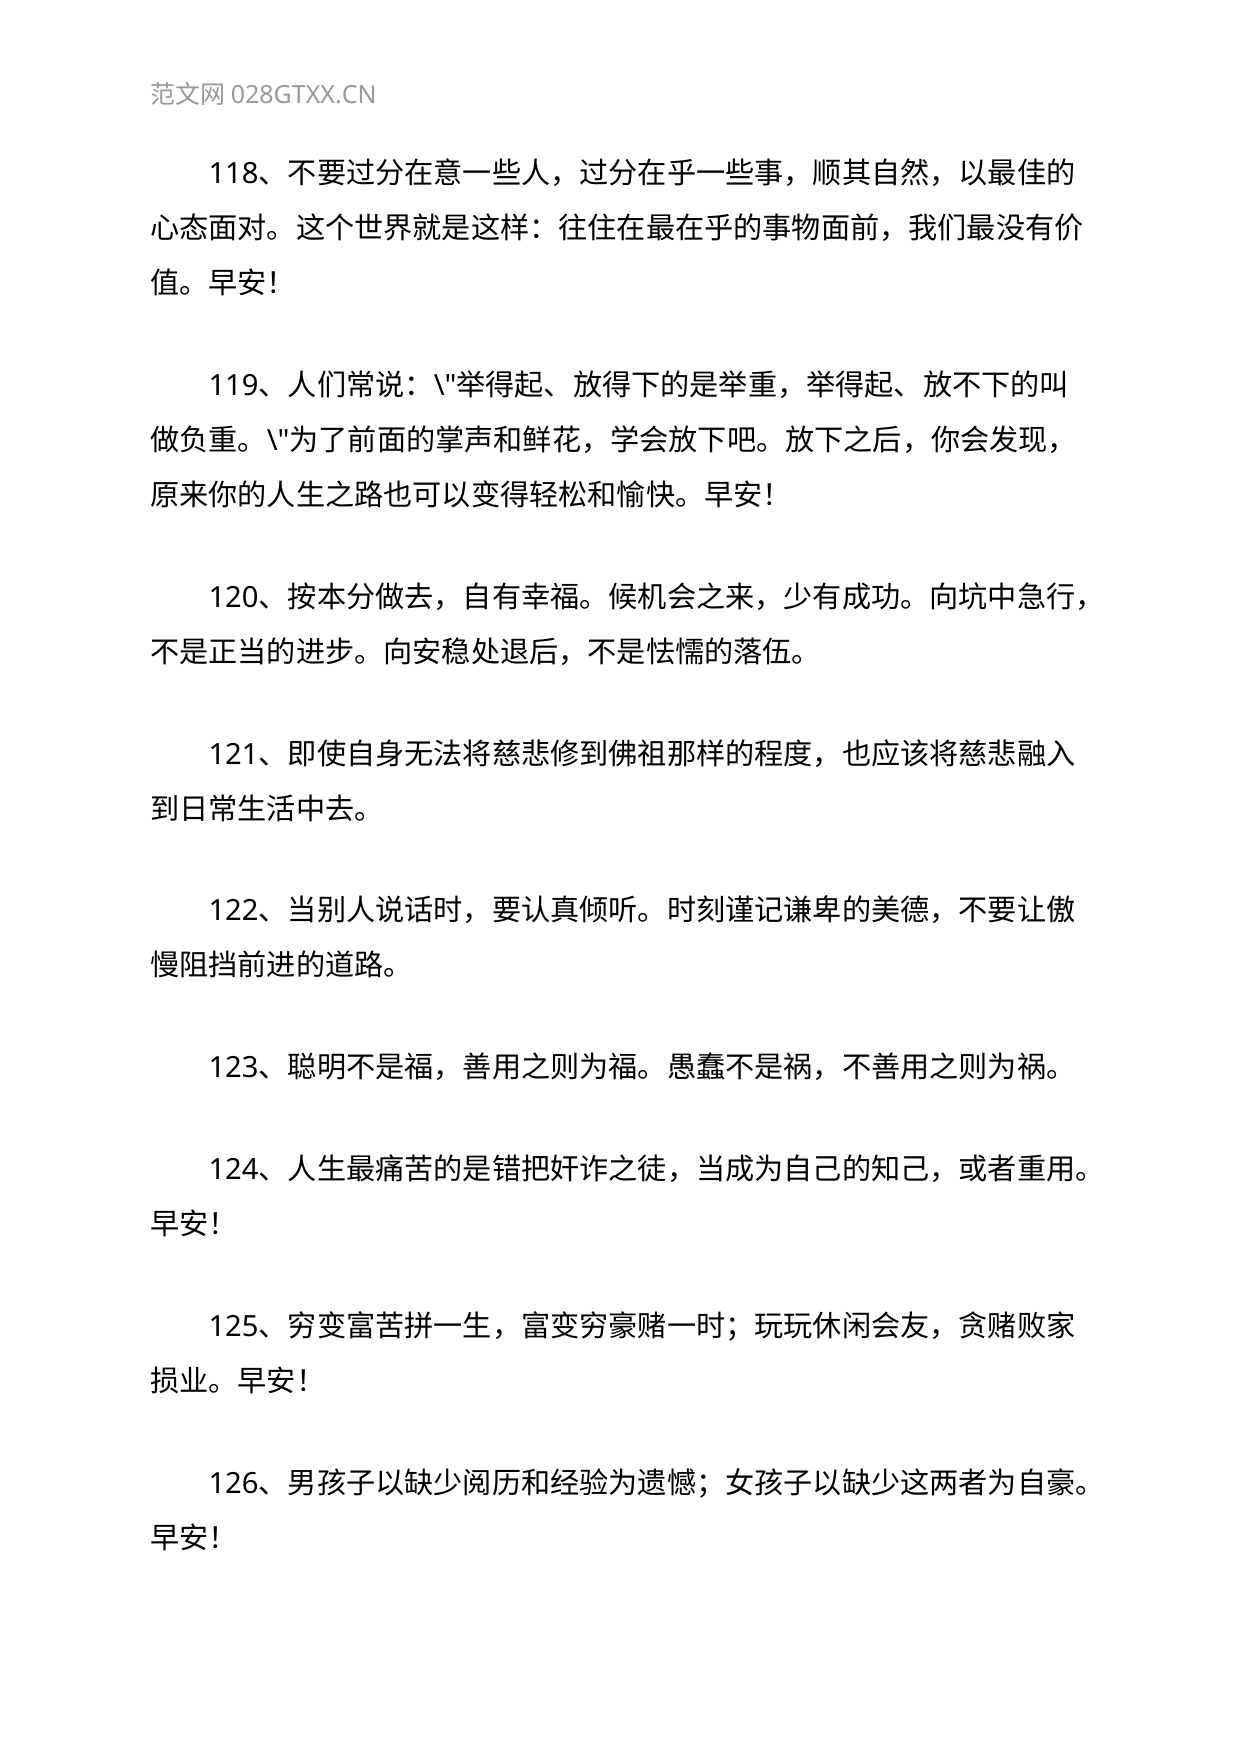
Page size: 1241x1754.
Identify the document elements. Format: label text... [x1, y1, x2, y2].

text 121、即使自身无法将慈悲修到佛祖那样的程度，也应该将慈悲融入到日常生活中去。 [150, 730, 1090, 827]
text 119、人们常说：\"举得起、放得下的是举重，举得起、放不下的叫做负重。\"为了前面的掌声和鲜花，学会放下吧。放下之后，你会发现，原来你的人生之路也可以变得轻松和愉快。早安！ [150, 362, 1090, 514]
text 123、聪明不是福，善用之则为福。愚蠢不是祸，不善用之则为祸。 [150, 1044, 1090, 1086]
text 120、按本分做去，自有幸福。候机会之来，少有成功。向坑中急行，不是正当的进步。向安稳处退后，不是怯懦的落伍。 [150, 573, 1090, 671]
text 118、不要过分在意一些人，过分在乎一些事，顺其自然，以最佳的心态面对。这个世界就是这样：往住在最在乎的事物面前，我们最没有价值。早安！ [150, 150, 1090, 302]
text 124、人生最痛苦的是错把奸诈之徒，当成为自己的知己，或者重用。早安！ [150, 1146, 1090, 1243]
text 126、男孩子以缺少阅历和经验为遗憾；女孩子以缺少这两者为自豪。早安！ [150, 1459, 1090, 1557]
text 125、穷变富苦拼一生，富变穷豪赌一时；玩玩休闲会友，贪赌败家损业。早安！ [150, 1302, 1090, 1400]
text 122、当别人说话时，要认真倾听。时刻谨记谦卑的美德，不要让傲慢阻挡前进的道路。 [150, 887, 1090, 984]
